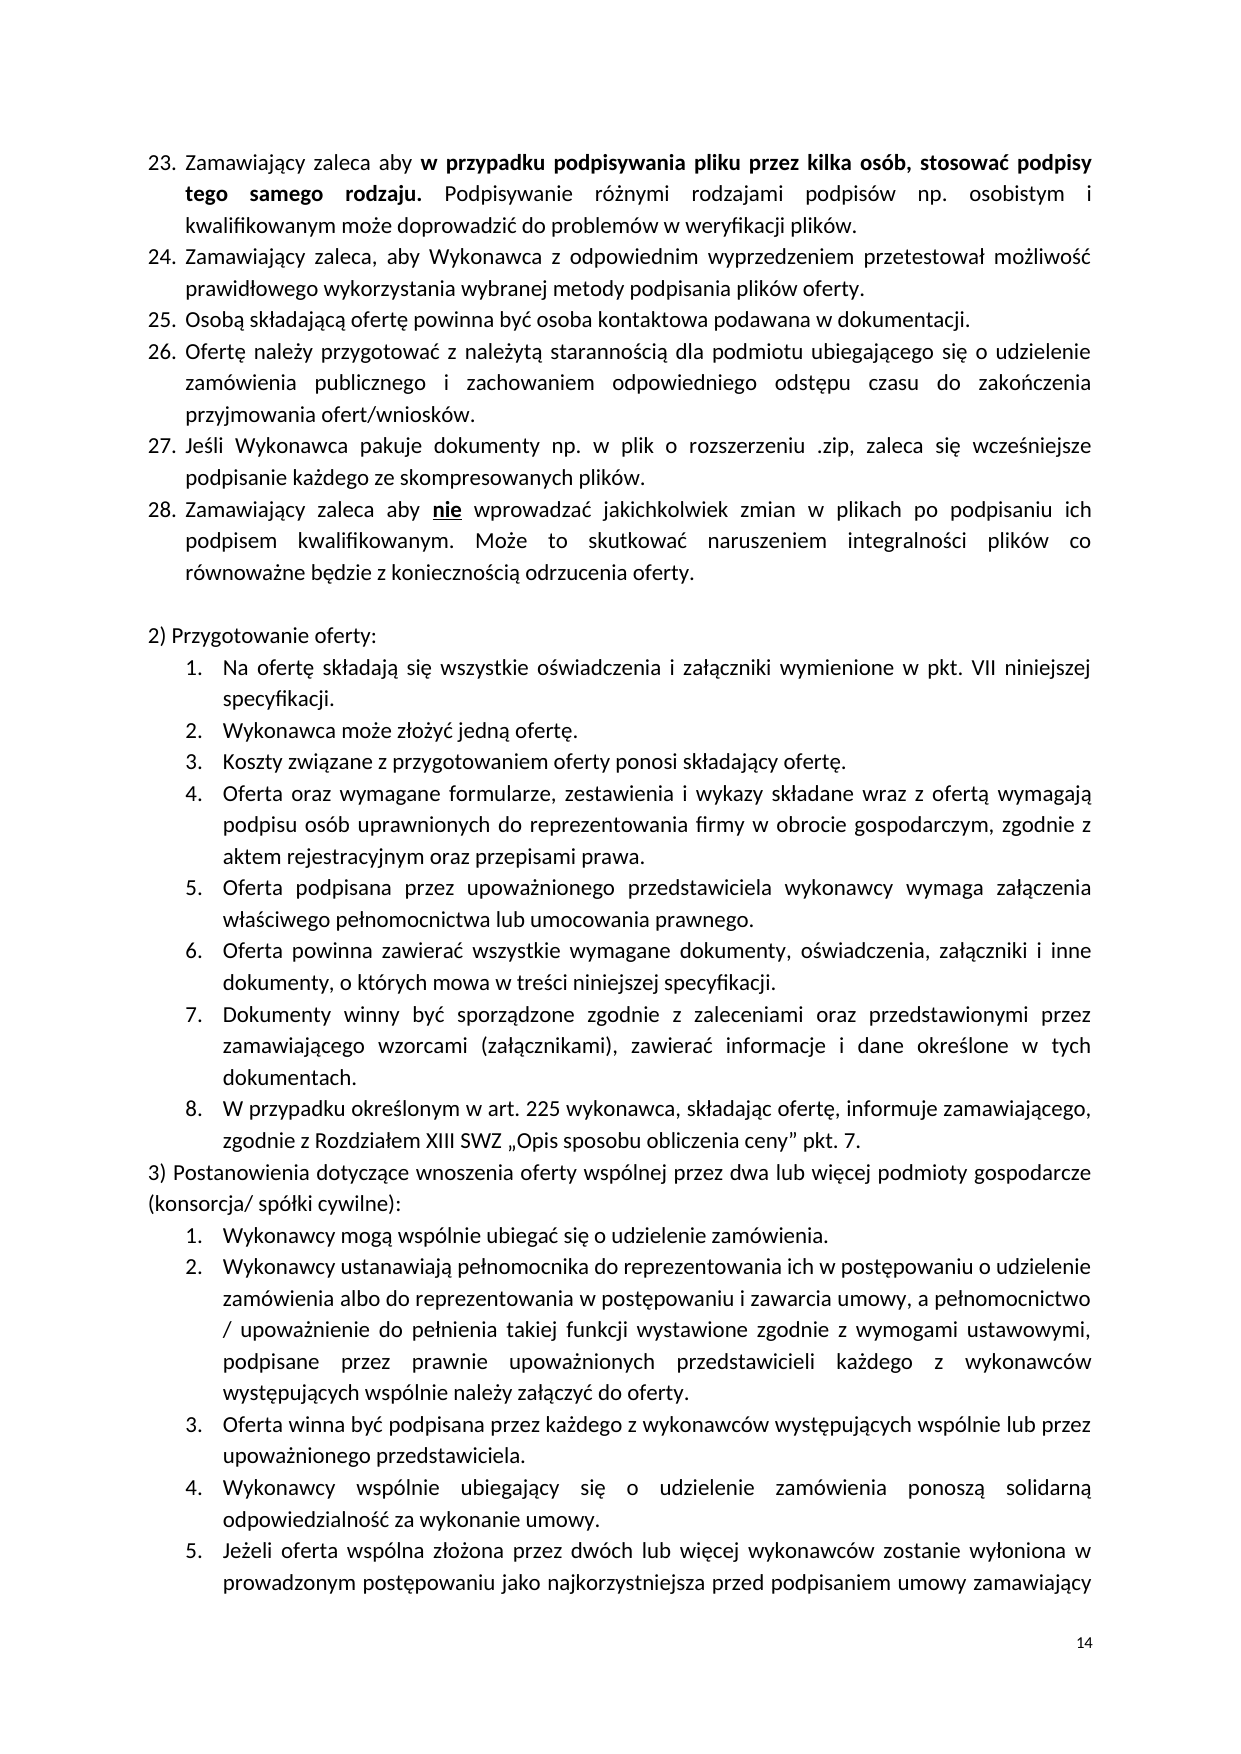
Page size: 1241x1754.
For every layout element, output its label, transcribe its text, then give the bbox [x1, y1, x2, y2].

list Ofertę należy przygotować z należytą starannością dla podmiotu ubiegającego się o udzielenie zamówienia publicznego i zachowaniem odpowiedniego odstępu czasu do zakończenia przyjmowania ofert/wniosków. [148, 337, 1093, 428]
list Oferta podpisana przez upoważnionego przedstawiciela wykonawcy wymaga załączenia właściwego pełnomocnictwa lub umocowania prawnego. [185, 873, 1093, 933]
list Wykonawcy wspólnie ubiegający się o udzielenie zamówienia ponoszą solidarną odpowiedzialność za wykonanie umowy. [185, 1473, 1093, 1533]
list Oferta oraz wymagane formularze, zestawienia i wykazy składane wraz z ofertą wymagają podpisu osób uprawnionych do reprezentowania firmy w obrocie gospodarczym, zgodnie z aktem rejestracyjnym oraz przepisami prawa. [185, 779, 1093, 870]
list W przypadku określonym w art. 225 wykonawca, składając ofertę, informuje zamawiającego, zgodnie z Rozdziałem XIII SWZ „Opis sposobu obliczenia ceny” pkt. 7. [185, 1094, 1093, 1154]
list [185, 1536, 1093, 1596]
list Oferta winna być podpisana przez każdego z wykonawców występujących wspólnie lub przez upoważnionego przedstawiciela. [185, 1410, 1093, 1470]
list Wykonawcy mogą wspólnie ubiegać się o udzielenie zamówienia. [185, 1221, 1093, 1249]
list Jeśli Wykonawca pakuje dokumenty np. w plik o rozszerzeniu .zip, zaleca się wcześniejsze podpisanie każdego ze skompresowanych plików. [148, 432, 1093, 491]
list Wykonawca może złożyć jedną ofertę. [185, 716, 1093, 744]
text 2) Przygotowanie oferty: [148, 621, 1093, 649]
list Zamawiający zaleca, aby Wykonawca z odpowiednim wyprzedzeniem przetestował możliwość prawidłowego wykorzystania wybranej metody podpisania plików oferty. [148, 242, 1093, 302]
text 3) Postanowienia dotyczące wnoszenia oferty wspólnej przez dwa lub więcej podmioty gospodarcze (konsorcja/ spółki cywilne): [148, 1158, 1093, 1217]
list Zamawiający zaleca aby nie wprowadzać jakichkolwiek zmian w plikach po podpisaniu ich podpisem kwalifikowanym. Może to skutkować naruszeniem integralności plików co równoważne będzie z koniecznością odrzucenia oferty. [148, 495, 1093, 586]
list Dokumenty winny być sporządzone zgodnie z zaleceniami oraz przedstawionymi przez zamawiającego wzorcami (załącznikami), zawierać informacje i dane określone w tych dokumentach. [185, 1000, 1093, 1091]
list Wykonawcy ustanawiają pełnomocnika do reprezentowania ich w postępowaniu o udzielenie zamówienia albo do reprezentowania w postępowaniu i zawarcia umowy, a pełnomocnictwo / upoważnienie do pełnienia takiej funkcji wystawione zgodnie z wymogami ustawowymi, podpisane przez prawnie upoważnionych przedstawicieli każdego z wykonawców występujących wspólnie należy załączyć do oferty. [185, 1252, 1093, 1407]
list Osobą składającą ofertę powinna być osoba kontaktowa podawana w dokumentacji. [148, 305, 1093, 333]
list Koszty związane z przygotowaniem oferty ponosi składający ofertę. [185, 747, 1093, 775]
list Zamawiający zaleca aby w przypadku podpisywania pliku przez kilka osób, stosować podpisy tego samego rodzaju. Podpisywanie różnymi rodzajami podpisów np. osobistym i kwalifikowanym może doprowadzić do problemów w weryfikacji plików. [148, 148, 1093, 239]
list Na ofertę składają się wszystkie oświadczenia i załączniki wymienione w pkt. VII niniejszej specyfikacji. [185, 653, 1093, 712]
list Oferta powinna zawierać wszystkie wymagane dokumenty, oświadczenia, załączniki i inne dokumenty, o których mowa w treści niniejszej specyfikacji. [185, 937, 1093, 996]
